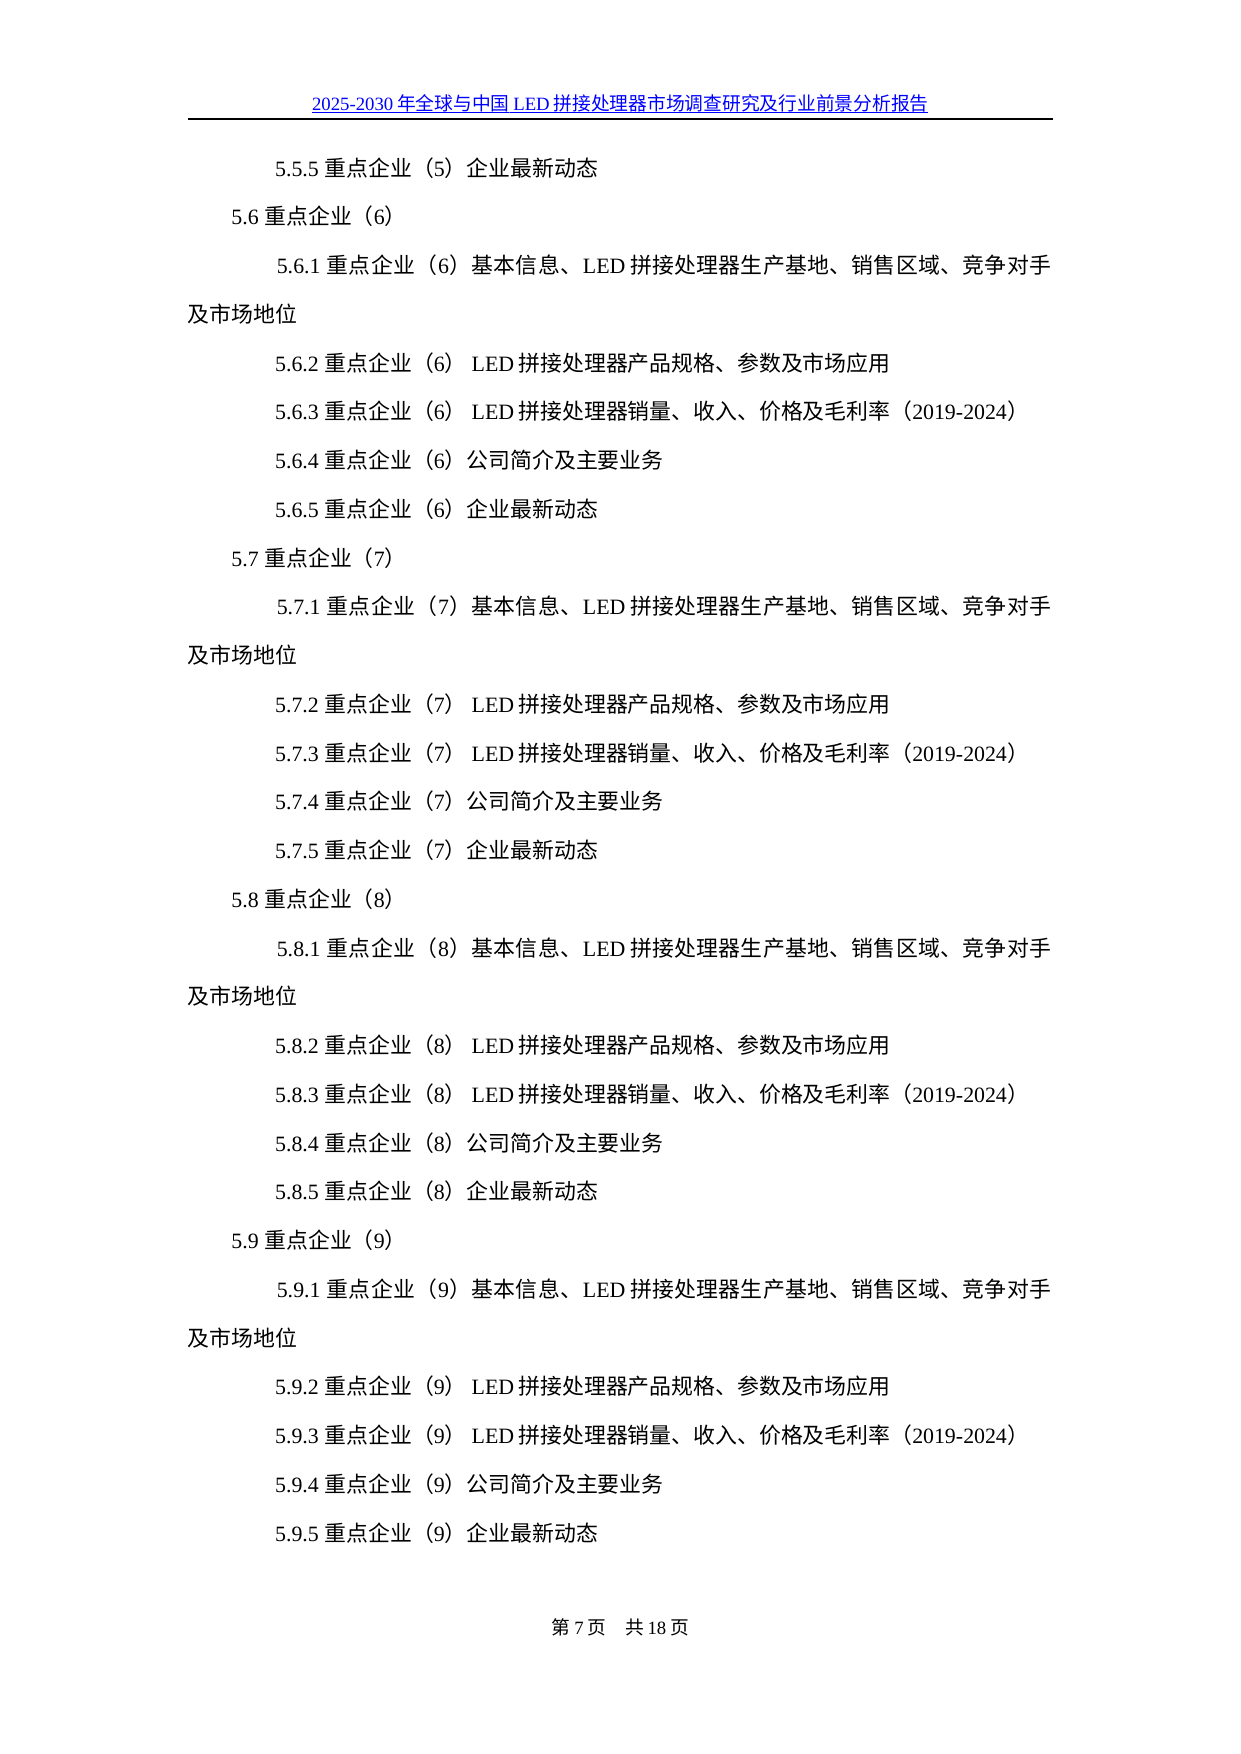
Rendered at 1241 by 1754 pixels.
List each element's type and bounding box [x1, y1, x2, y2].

text [187, 150, 1053, 1548]
